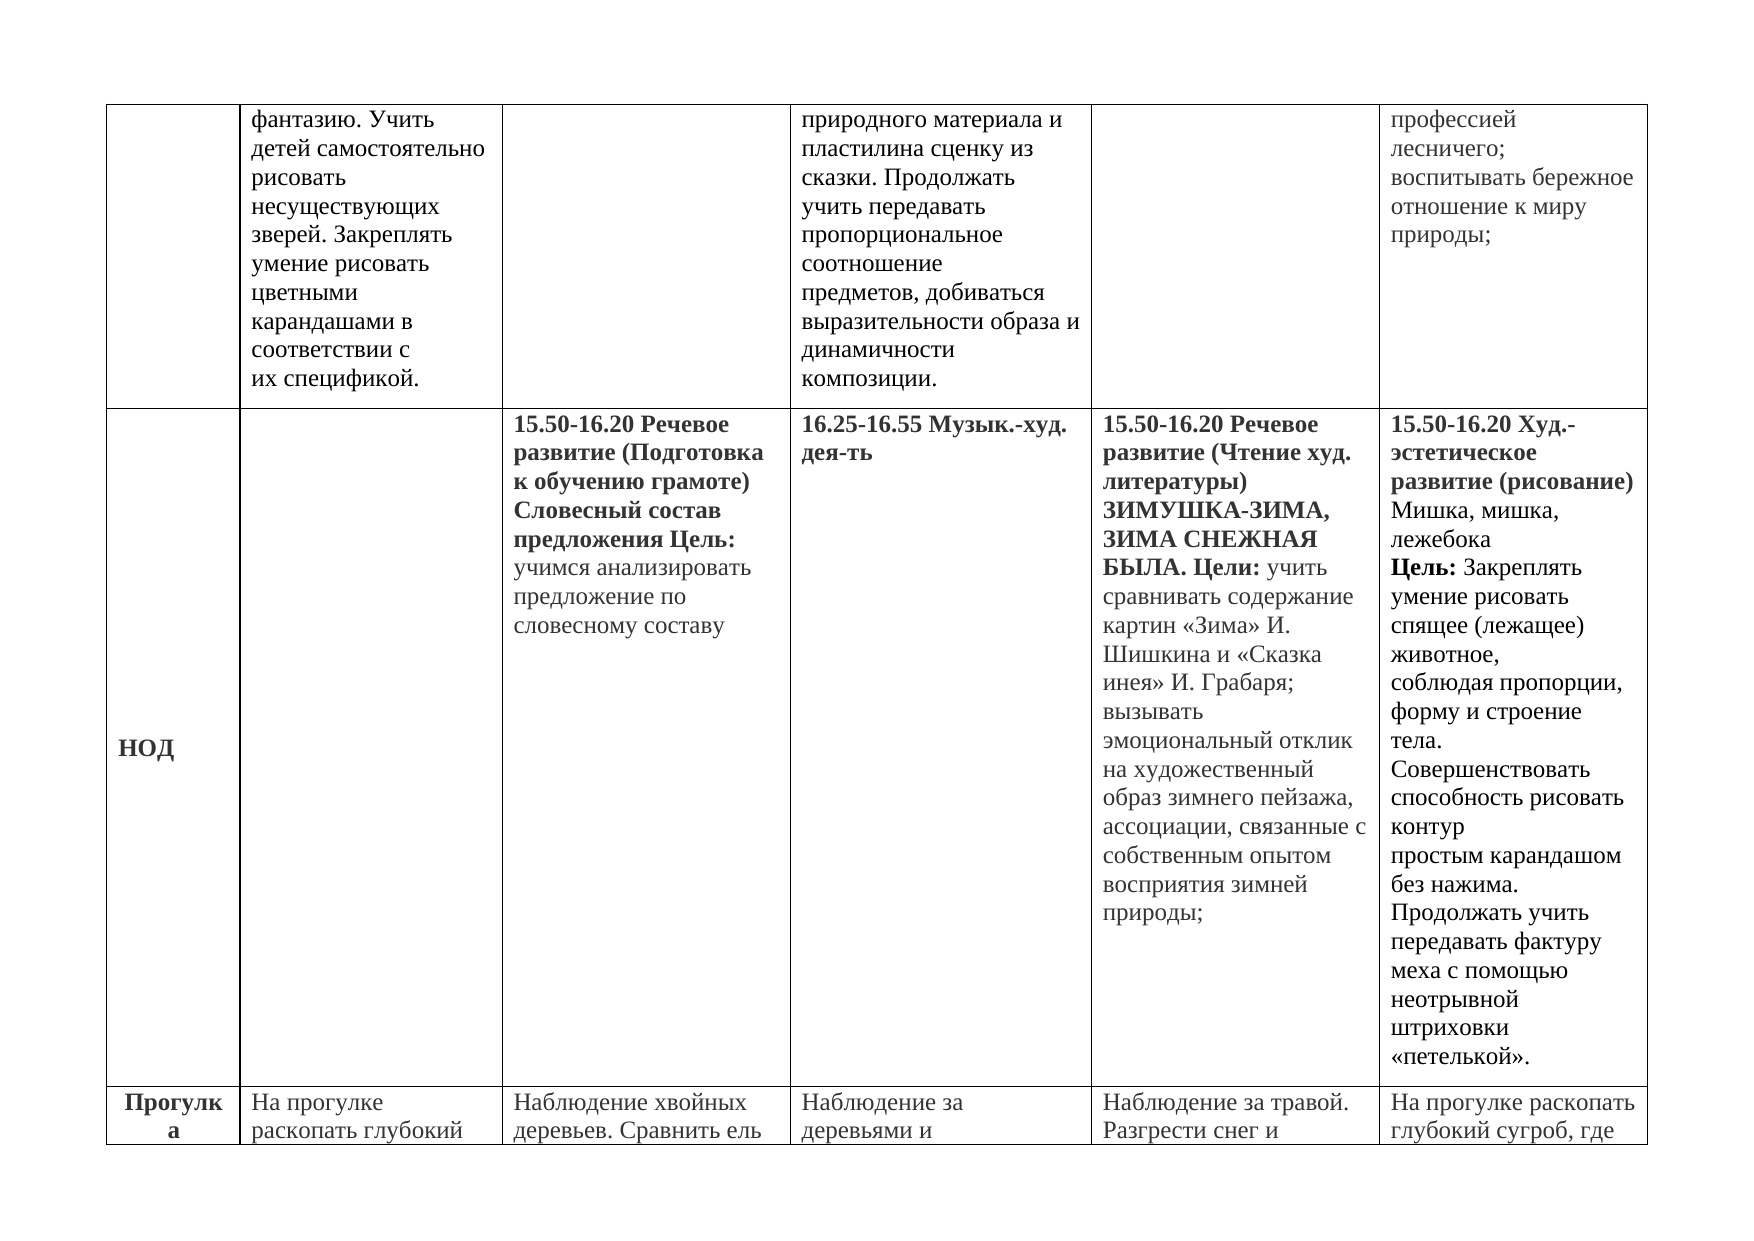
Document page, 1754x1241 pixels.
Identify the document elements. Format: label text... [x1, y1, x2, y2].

table_cell 15.50-16.20 Речевое развитие (Подготовка к обучению грамоте) Словесный состав предложения Цель: учимся анализировать предложение по словесному составу [503, 409, 790, 1086]
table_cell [1380, 105, 1647, 408]
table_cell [503, 1087, 790, 1144]
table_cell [1092, 1087, 1379, 1144]
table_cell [241, 105, 502, 408]
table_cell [1092, 105, 1379, 408]
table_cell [503, 105, 790, 408]
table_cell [791, 105, 1091, 408]
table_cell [241, 1087, 502, 1144]
table_cell 15.50-16.20 Худ.-эстетическое развитие (рисование) Мишка, мишка, лежебока Цель: Закреплять умение рисовать спящее (лежащее) животное, соблюдая пропорции, форму и строение тела. Совершенствовать способность рисовать контур простым карандашом без нажима. Продолжать учить передавать фактуру меха с помощью неотрывной штриховки «петелькой». [1380, 409, 1647, 1086]
table_cell [241, 409, 502, 1086]
table_cell НОД [107, 409, 239, 1086]
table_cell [1380, 1087, 1647, 1144]
table_cell 16.25-16.55 Музык.-худ. дея-ть [791, 409, 1091, 1086]
table_cell 15.50-16.20 Речевое развитие (Чтение худ. литературы) ЗИМУШКА-ЗИМА, ЗИМА СНЕЖНАЯ БЫЛА. Цели: учить сравнивать содержание картин «Зима» И. Шишкина и «Сказка инея» И. Грабаря; вызывать эмоциональный отклик на художественный образ зимнего пейзажа, ассоциации, связанные с собственным опытом восприятия зимней природы; [1092, 409, 1379, 1086]
table_cell Прогулка утренняя [107, 1087, 239, 1144]
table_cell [791, 1087, 1091, 1144]
